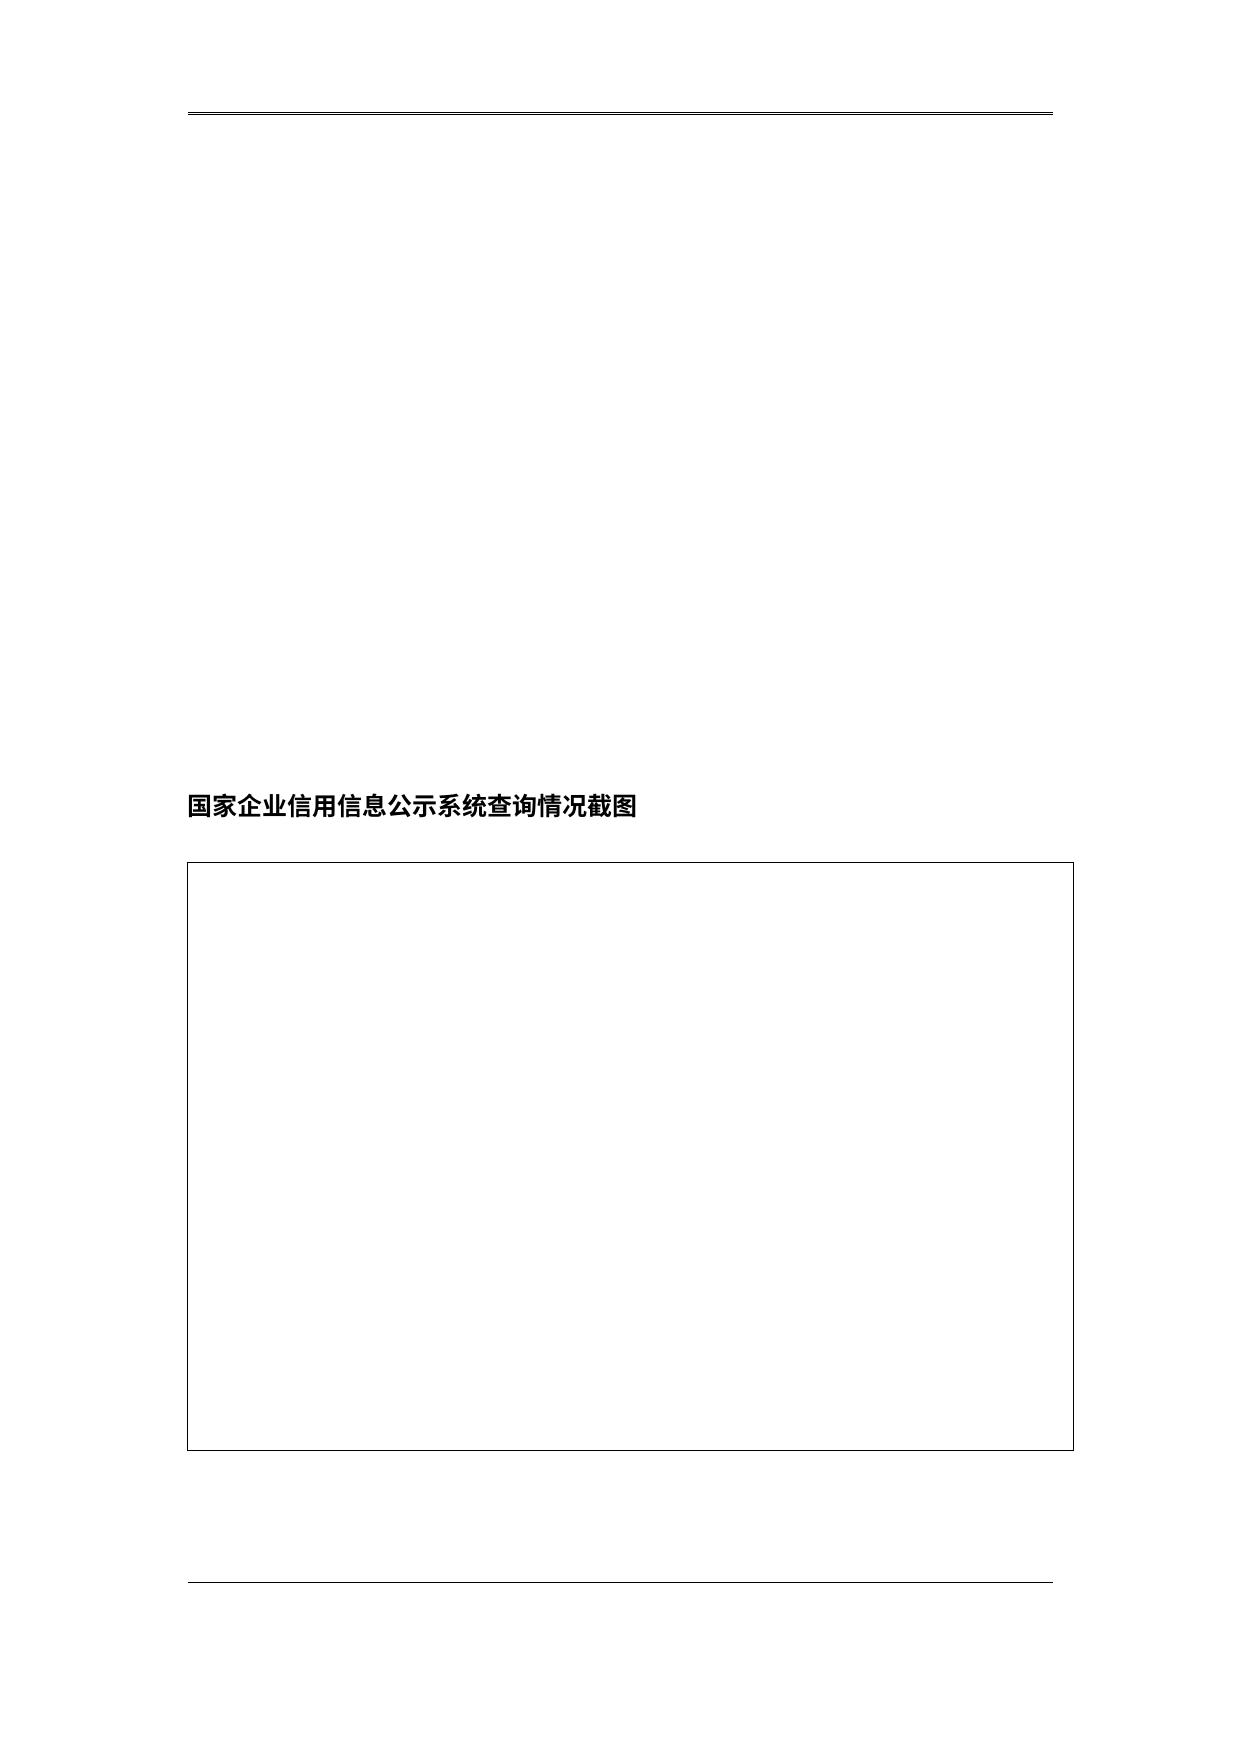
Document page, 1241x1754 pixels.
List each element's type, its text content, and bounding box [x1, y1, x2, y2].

subtitle 国家企业信用信息公示系统查询情况截图 [187, 772, 1053, 837]
